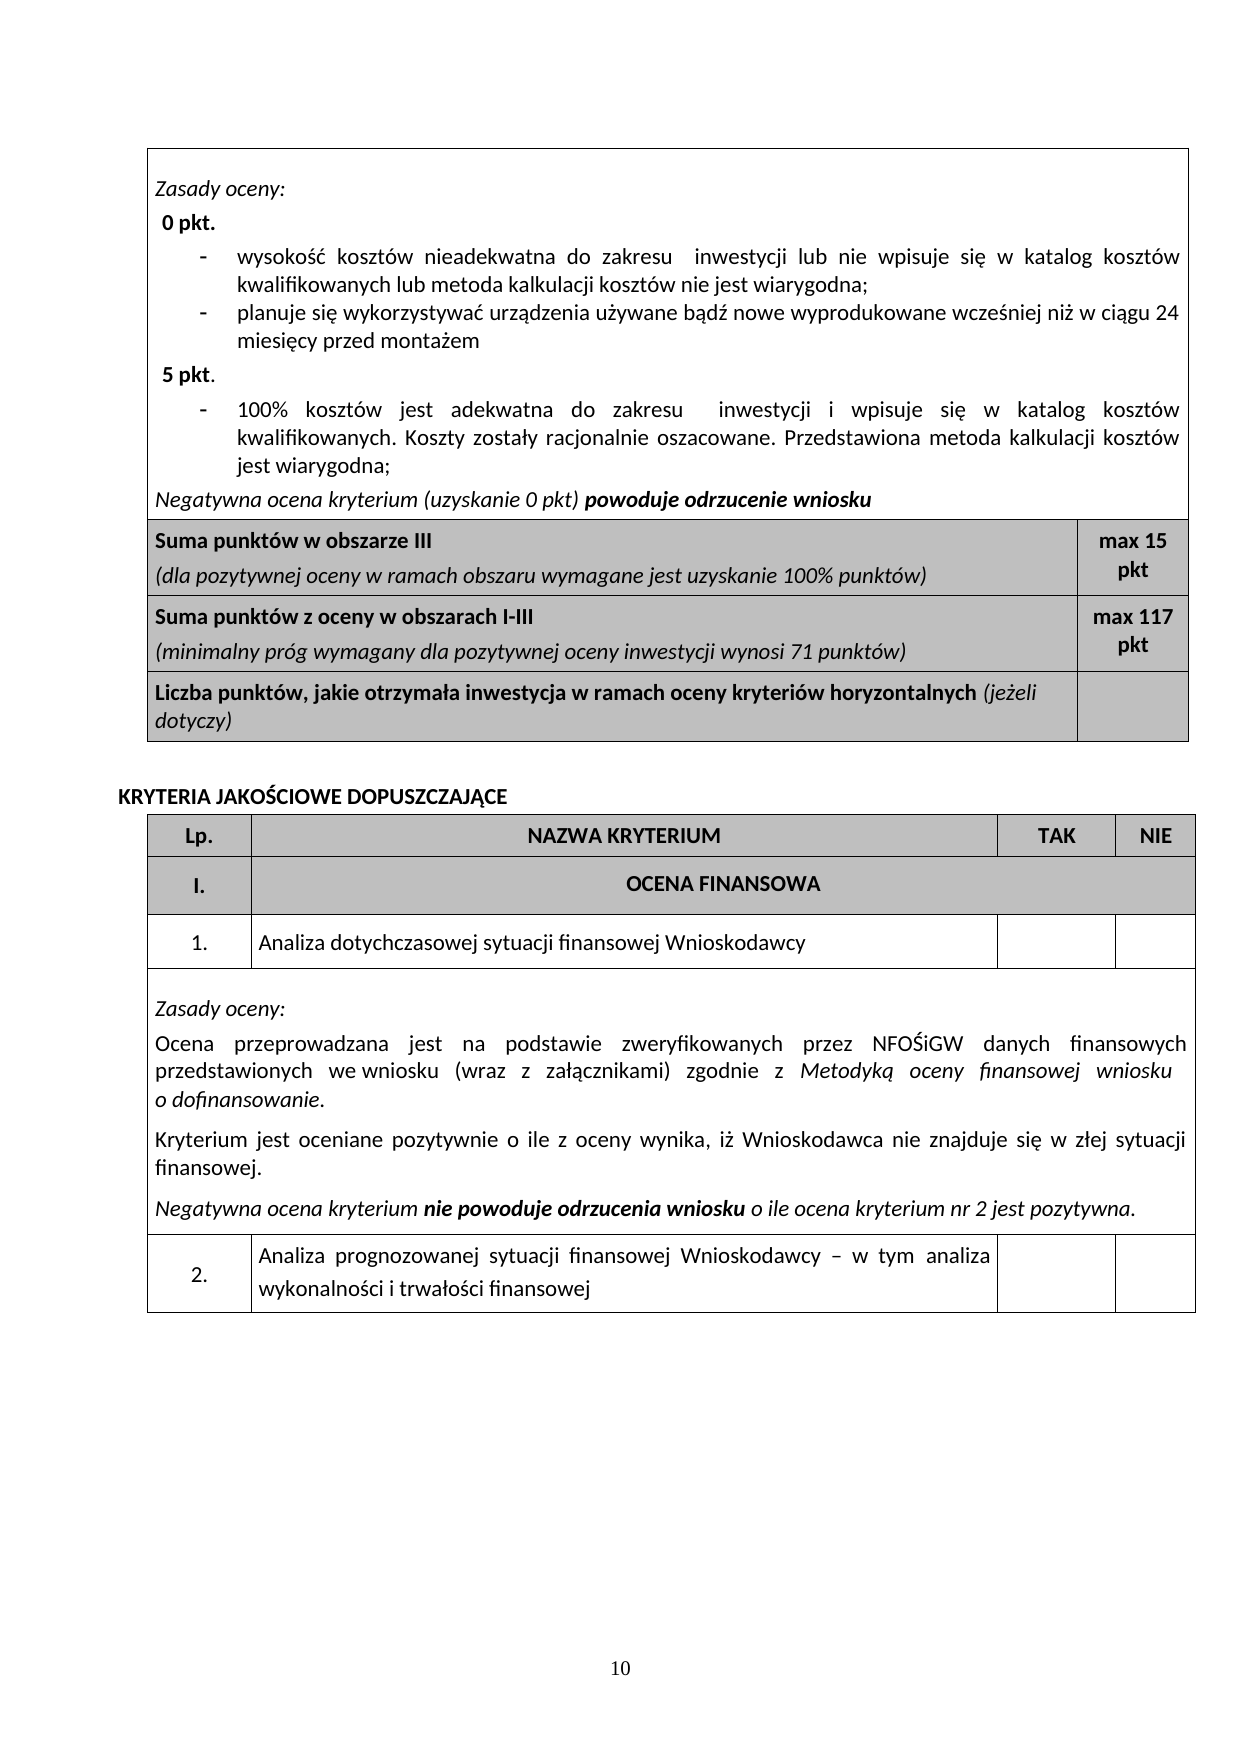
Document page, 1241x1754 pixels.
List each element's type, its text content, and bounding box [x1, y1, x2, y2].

table_cell Analiza prognozowanej sytuacji finansowej Wnioskodawcy – w tym analiza wykonalności i trwałości finansowej [252, 1235, 997, 1312]
table_header NAZWA KRYTERIUM [252, 815, 997, 856]
table_cell OCENA FINANSOWA [252, 857, 1195, 914]
table_cell Suma punktów z oceny w obszarach I-III (minimalny próg wymagany dla pozytywnej oceny inwestycji wynosi 71 punktów) [148, 596, 1077, 671]
table_cell 1. [148, 915, 251, 968]
table_cell Zasady oceny: 0 pkt. wysokość kosztów nieadekwatna do zakresu inwestycji lub nie wpisuje się w katalog kosztów kwalifikowanych lub metoda kalkulacji kosztów nie jest wiarygodna; planuje się wykorzystywać urządzenia używane bądź nowe wyprodukowane wcześniej niż w ciągu 24 miesięcy przed montażem 5 pkt. 100% kosztów jest adekwatna do zakresu inwestycji i wpisuje się w katalog kosztów kwalifikowanych. Koszty zostały racjonalnie oszacowane. Przedstawiona metoda kalkulacji kosztów jest wiarygodna; Negatywna ocena kryterium (uzyskanie 0 pkt) powoduje odrzucenie wniosku [148, 149, 1188, 519]
table_cell max 117 pkt [1078, 596, 1188, 671]
table_cell 2. [148, 1235, 251, 1312]
table_cell [998, 915, 1115, 968]
table_cell Analiza dotychczasowej sytuacji finansowej Wnioskodawcy [252, 915, 997, 968]
table_cell Zasady oceny: Ocena przeprowadzana jest na podstawie zweryfikowanych przez NFOŚiGW danych finansowych przedstawionych we wniosku (wraz z załącznikami) zgodnie z Metodyką oceny finansowej wniosku o dofinansowanie. Kryterium jest oceniane pozytywnie o ile z oceny wynika, iż Wnioskodawca nie znajduje się w złej sytuacji finansowej. Negatywna ocena kryterium nie powoduje odrzucenia wniosku o ile ocena kryterium nr 2 jest pozytywna. [148, 969, 1195, 1234]
table_cell [998, 1235, 1115, 1312]
table_header NIE [1116, 815, 1195, 856]
table_cell Liczba punktów, jakie otrzymała inwestycja w ramach oceny kryteriów horyzontalnych (jeżeli dotyczy) [148, 672, 1077, 741]
table_cell max 15 pkt [1078, 520, 1188, 595]
table_header Lp. [148, 815, 251, 856]
table_cell [1116, 915, 1195, 968]
table_cell Suma punktów w obszarze III (dla pozytywnej oceny w ramach obszaru wymagane jest uzyskanie 100% punktów) [148, 520, 1077, 595]
table_cell [1116, 1235, 1195, 1312]
table_cell I. [148, 857, 251, 914]
text KRYTERIA JAKOŚCIOWE DOPUSZCZAJĄCE [118, 782, 1093, 810]
table_cell [1078, 672, 1188, 741]
table_header TAK [998, 815, 1115, 856]
